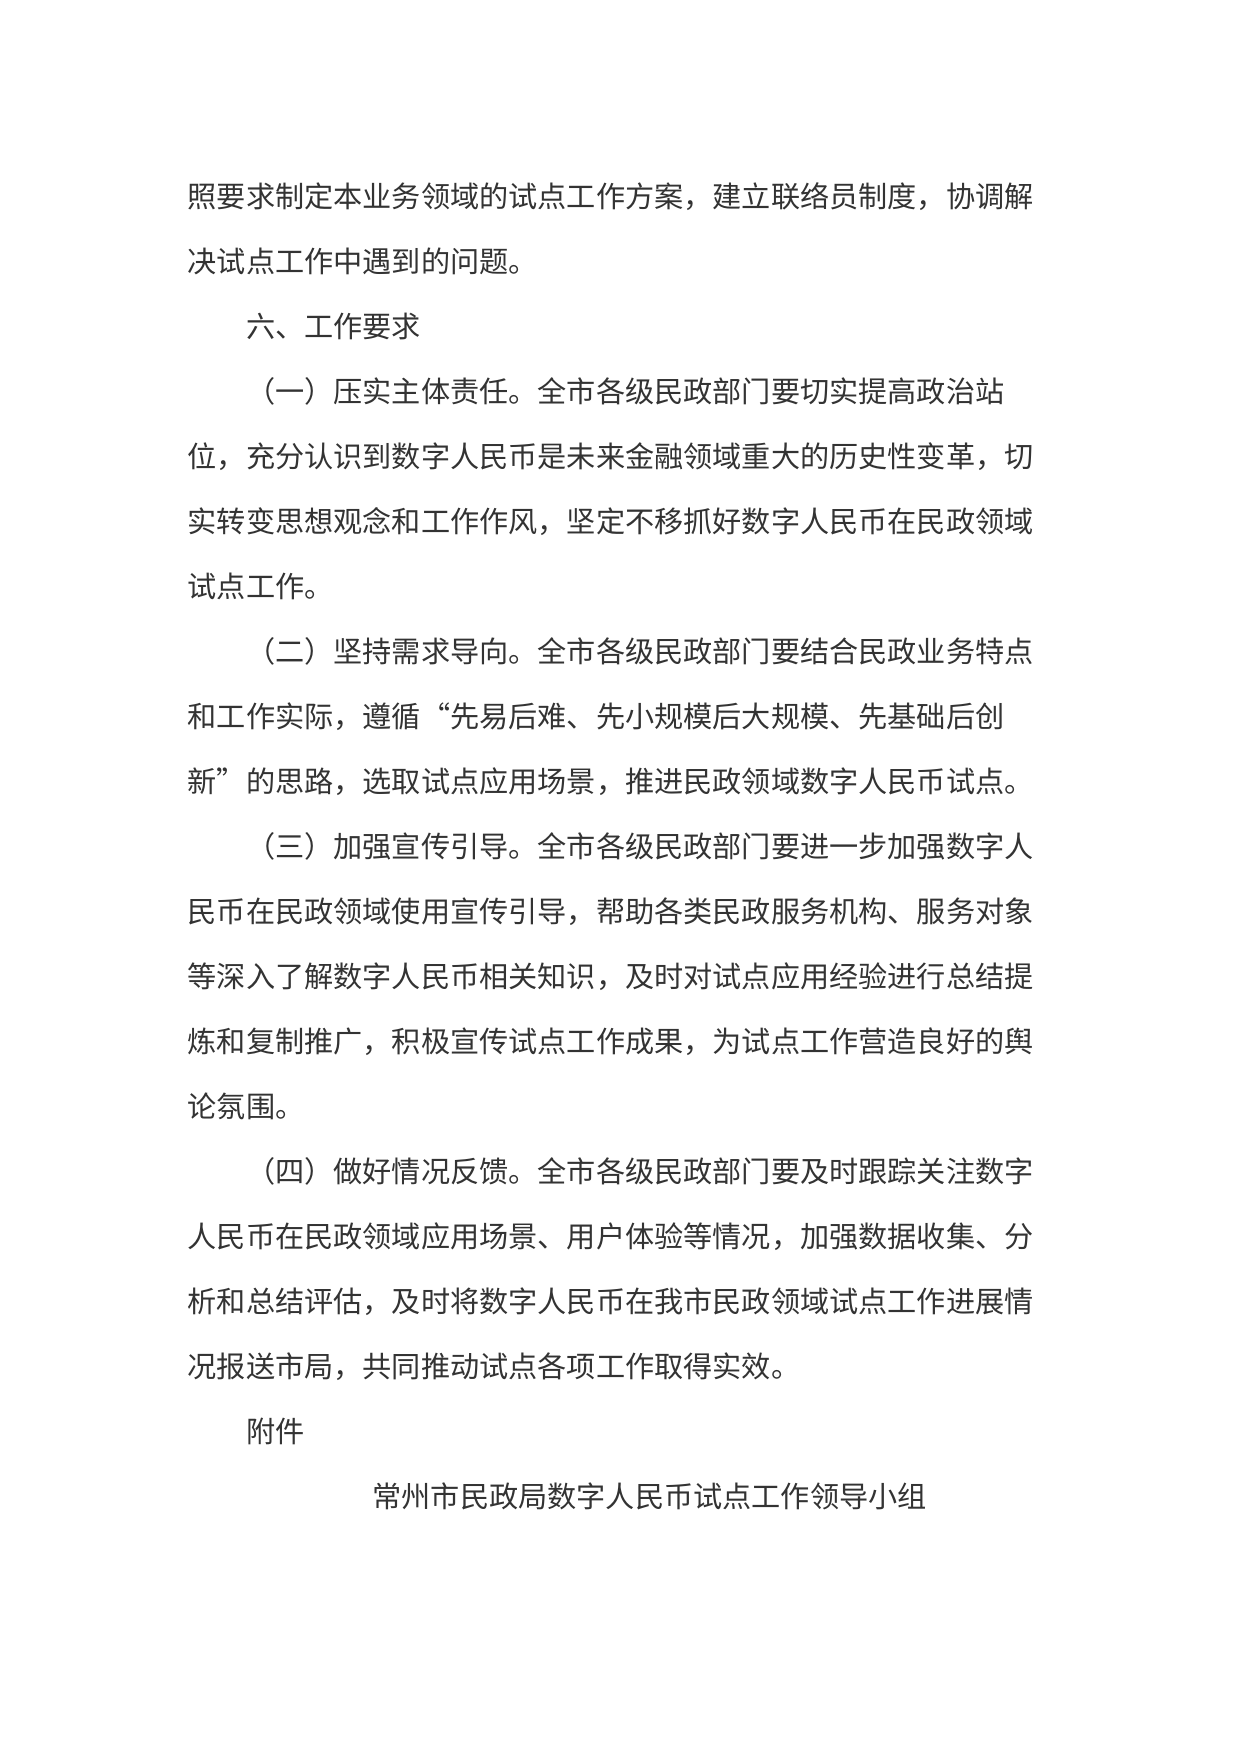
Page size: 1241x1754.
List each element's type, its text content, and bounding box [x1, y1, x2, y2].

text 常州市民政局数字人民币试点工作领导小组 [187, 1462, 1053, 1527]
text 六、工作要求 [187, 292, 1053, 357]
text （二）坚持需求导向。全市各级民政部门要结合民政业务特点和工作实际，遵循“先易后难、先小规模后大规模、先基础后创新”的思路，选取试点应用场景，推进民政领域数字人民币试点。 [187, 617, 1053, 812]
text （一）压实主体责任。全市各级民政部门要切实提高政治站位，充分认识到数字人民币是未来金融领域重大的历史性变革，切实转变思想观念和工作作风，坚定不移抓好数字人民币在民政领域试点工作。 [187, 357, 1053, 617]
text 附件 [187, 1397, 1053, 1462]
text （三）加强宣传引导。全市各级民政部门要进一步加强数字人民币在民政领域使用宣传引导，帮助各类民政服务机构、服务对象等深入了解数字人民币相关知识，及时对试点应用经验进行总结提炼和复制推广，积极宣传试点工作成果，为试点工作营造良好的舆论氛围。 [187, 812, 1053, 1137]
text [187, 162, 1053, 292]
text （四）做好情况反馈。全市各级民政部门要及时跟踪关注数字人民币在民政领域应用场景、用户体验等情况，加强数据收集、分析和总结评估，及时将数字人民币在我市民政领域试点工作进展情况报送市局，共同推动试点各项工作取得实效。 [187, 1137, 1053, 1397]
